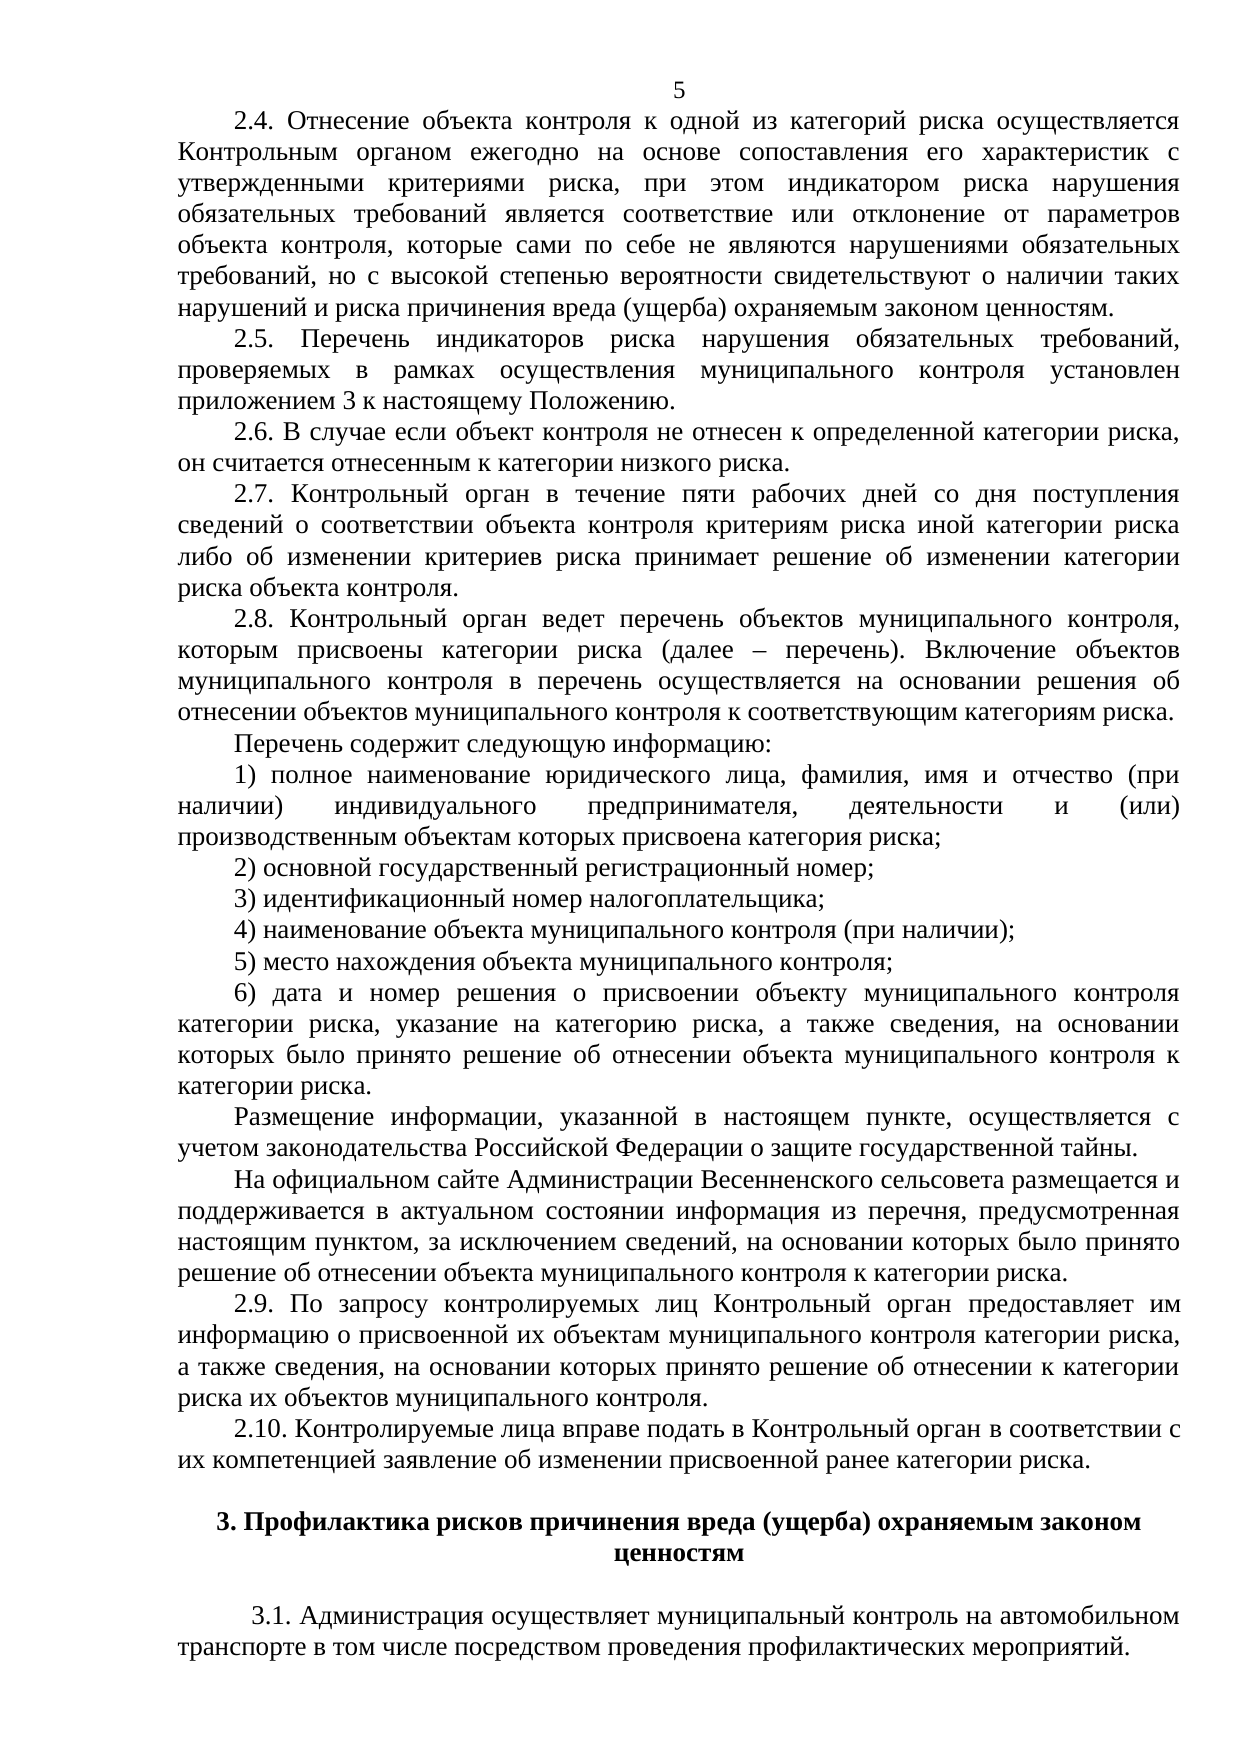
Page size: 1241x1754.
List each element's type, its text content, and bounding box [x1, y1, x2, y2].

text 2.4. Отнесение объекта контроля к одной из категорий риска осуществляется Контрольным органом ежегодно на основе сопоставления его характеристик с утвержденными критериями риска, при этом индикатором риска нарушения обязательных требований является соответствие или отклонение от параметров объекта контроля, которые сами по себе не являются нарушениями обязательных требований, но с высокой степенью вероятности свидетельствуют о наличии таких нарушений и риска причинения вреда (ущерба) охраняемым законом ценностям. [177, 104, 1181, 322]
text 5) место нахождения объекта муниципального контроля; [177, 945, 1181, 976]
text 2.10. Контролируемые лица вправе подать в Контрольный орган в соответствии с их компетенцией заявление об изменении присвоенной ранее категории риска. [177, 1412, 1181, 1474]
text 2.9. По запросу контролируемых лиц Контрольный орган предоставляет им информацию о присвоенной их объектам муниципального контроля категории риска, а также сведения, на основании которых принято решение об отнесении к категории риска их объектов муниципального контроля. [177, 1287, 1181, 1412]
text 2.5. Перечень индикаторов риска нарушения обязательных требований, проверяемых в рамках осуществления муниципального контроля установлен приложением 3 к настоящему Положению. [177, 322, 1181, 415]
text 6) дата и номер решения о присвоении объекту муниципального контроля категории риска, указание на категорию риска, а также сведения, на основании которых было принято решение об отнесении объекта муниципального контроля к категории риска. [177, 976, 1181, 1100]
text 2.6. В случае если объект контроля не отнесен к определенной категории риска, он считается отнесенным к категории низкого риска. [177, 415, 1181, 477]
text 3) идентификационный номер налогоплательщика; [177, 882, 1181, 913]
text 2) основной государственный регистрационный номер; [177, 851, 1181, 882]
text 3.1. Администрация осуществляет муниципальный контроль на автомобильном транспорте в том числе посредством проведения профилактических мероприятий. [177, 1599, 1181, 1661]
text Размещение информации, указанной в настоящем пункте, осуществляется с учетом законодательства Российской Федерации о защите государственной тайны. [177, 1100, 1181, 1163]
text На официальном сайте Администрации Весенненского сельсовета размещается и поддерживается в актуальном состоянии информация из перечня, предусмотренная настоящим пунктом, за исключением сведений, на основании которых было принято решение об отнесении объекта муниципального контроля к категории риска. [177, 1163, 1181, 1287]
text Перечень содержит следующую информацию: [177, 727, 1181, 758]
text 1) полное наименование юридического лица, фамилия, имя и отчество (при наличии) индивидуального предпринимателя, деятельности и (или) производственным объектам которых присвоена категория риска; [177, 758, 1181, 851]
text 4) наименование объекта муниципального контроля (при наличии); [177, 913, 1181, 945]
text 2.7. Контрольный орган в течение пяти рабочих дней со дня поступления сведений о соответствии объекта контроля критериям риска иной категории риска либо об изменении критериев риска принимает решение об изменении категории риска объекта контроля. [177, 477, 1181, 602]
text 2.8. Контрольный орган ведет перечень объектов муниципального контроля, которым присвоены категории риска (далее – перечень). Включение объектов муниципального контроля в перечень осуществляется на основании решения об отнесении объектов муниципального контроля к соответствующим категориям риска. [177, 602, 1181, 727]
text 3. Профилактика рисков причинения вреда (ущерба) охраняемым законом ценностям [177, 1505, 1181, 1568]
